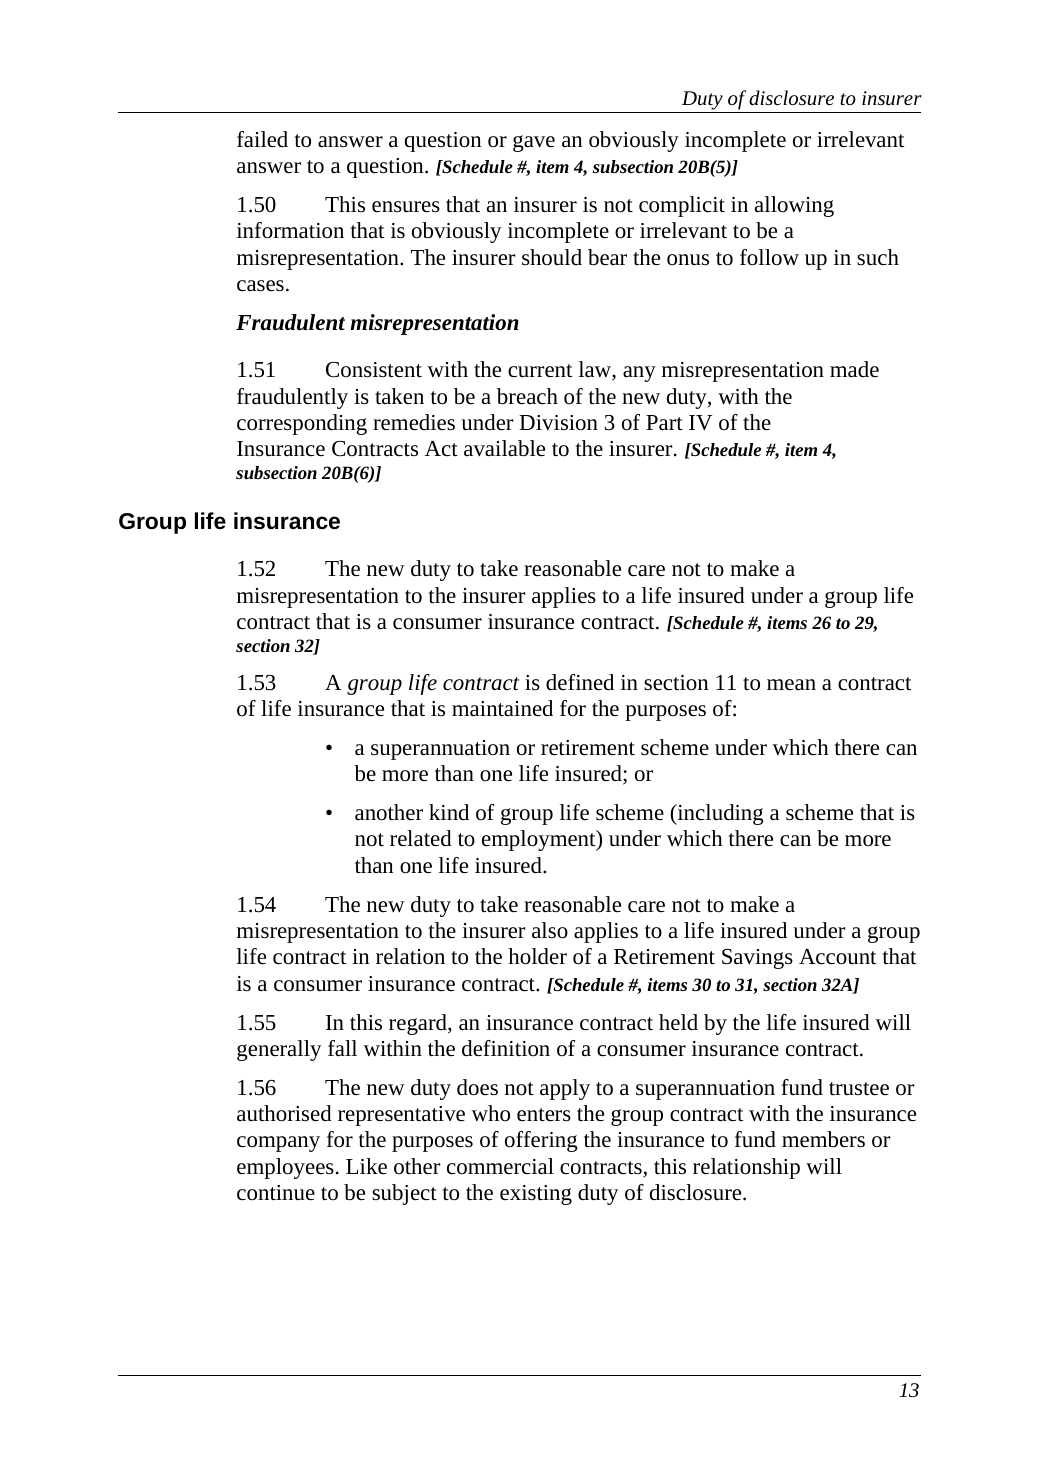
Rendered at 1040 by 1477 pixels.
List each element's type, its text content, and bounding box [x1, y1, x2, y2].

text This ensures that an insurer is not complicit in allowing information that is obviously incomplete or irrelevant to be a misrepresentation. The insurer should bear the onus to follow up in such cases. [236, 191, 921, 297]
text A group life contract is defined in section 11 to mean a contract of life insurance that is maintained for the purposes of: [236, 669, 921, 721]
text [236, 126, 921, 179]
text another kind of group life scheme (including a scheme that is not related to employment) under which there can be more than one life insured. [325, 799, 921, 878]
subtitle Group life insurance [118, 508, 921, 535]
text In this regard, an insurance contract held by the life insured will generally fall within the definition of a consumer insurance contract. [236, 1008, 921, 1061]
text The new duty to take reasonable care not to make a misrepresentation to the insurer applies to a life insured under a group life contract that is a consumer insurance contract. [Schedule #, items 26 to 29, section 32] [236, 556, 921, 656]
text The new duty does not apply to a superannuation fund trustee or authorised representative who enters the group contract with the insurance company for the purposes of offering the insurance to fund members or employees. Like other commercial contracts, this relationship will continue to be subject to the existing duty of disclosure. [236, 1074, 921, 1206]
text Consistent with the current law, any misrepresentation made fraudulently is taken to be a breach of the new duty, with the corresponding remedies under Division 3 of Part IV of the Insurance Contracts Act available to the insurer. [Schedule #, item 4, subsection 20B(6)] [236, 356, 921, 483]
text The new duty to take reasonable care not to make a misrepresentation to the insurer also applies to a life insured under a group life contract in relation to the holder of a Retirement Savings Account that is a consumer insurance contract. [Schedule #, items 30 to 31, section 32A] [236, 891, 921, 996]
subtitle Fraudulent misrepresentation [236, 309, 921, 336]
text a superannuation or retirement scheme under which there can be more than one life insured; or [325, 734, 921, 787]
